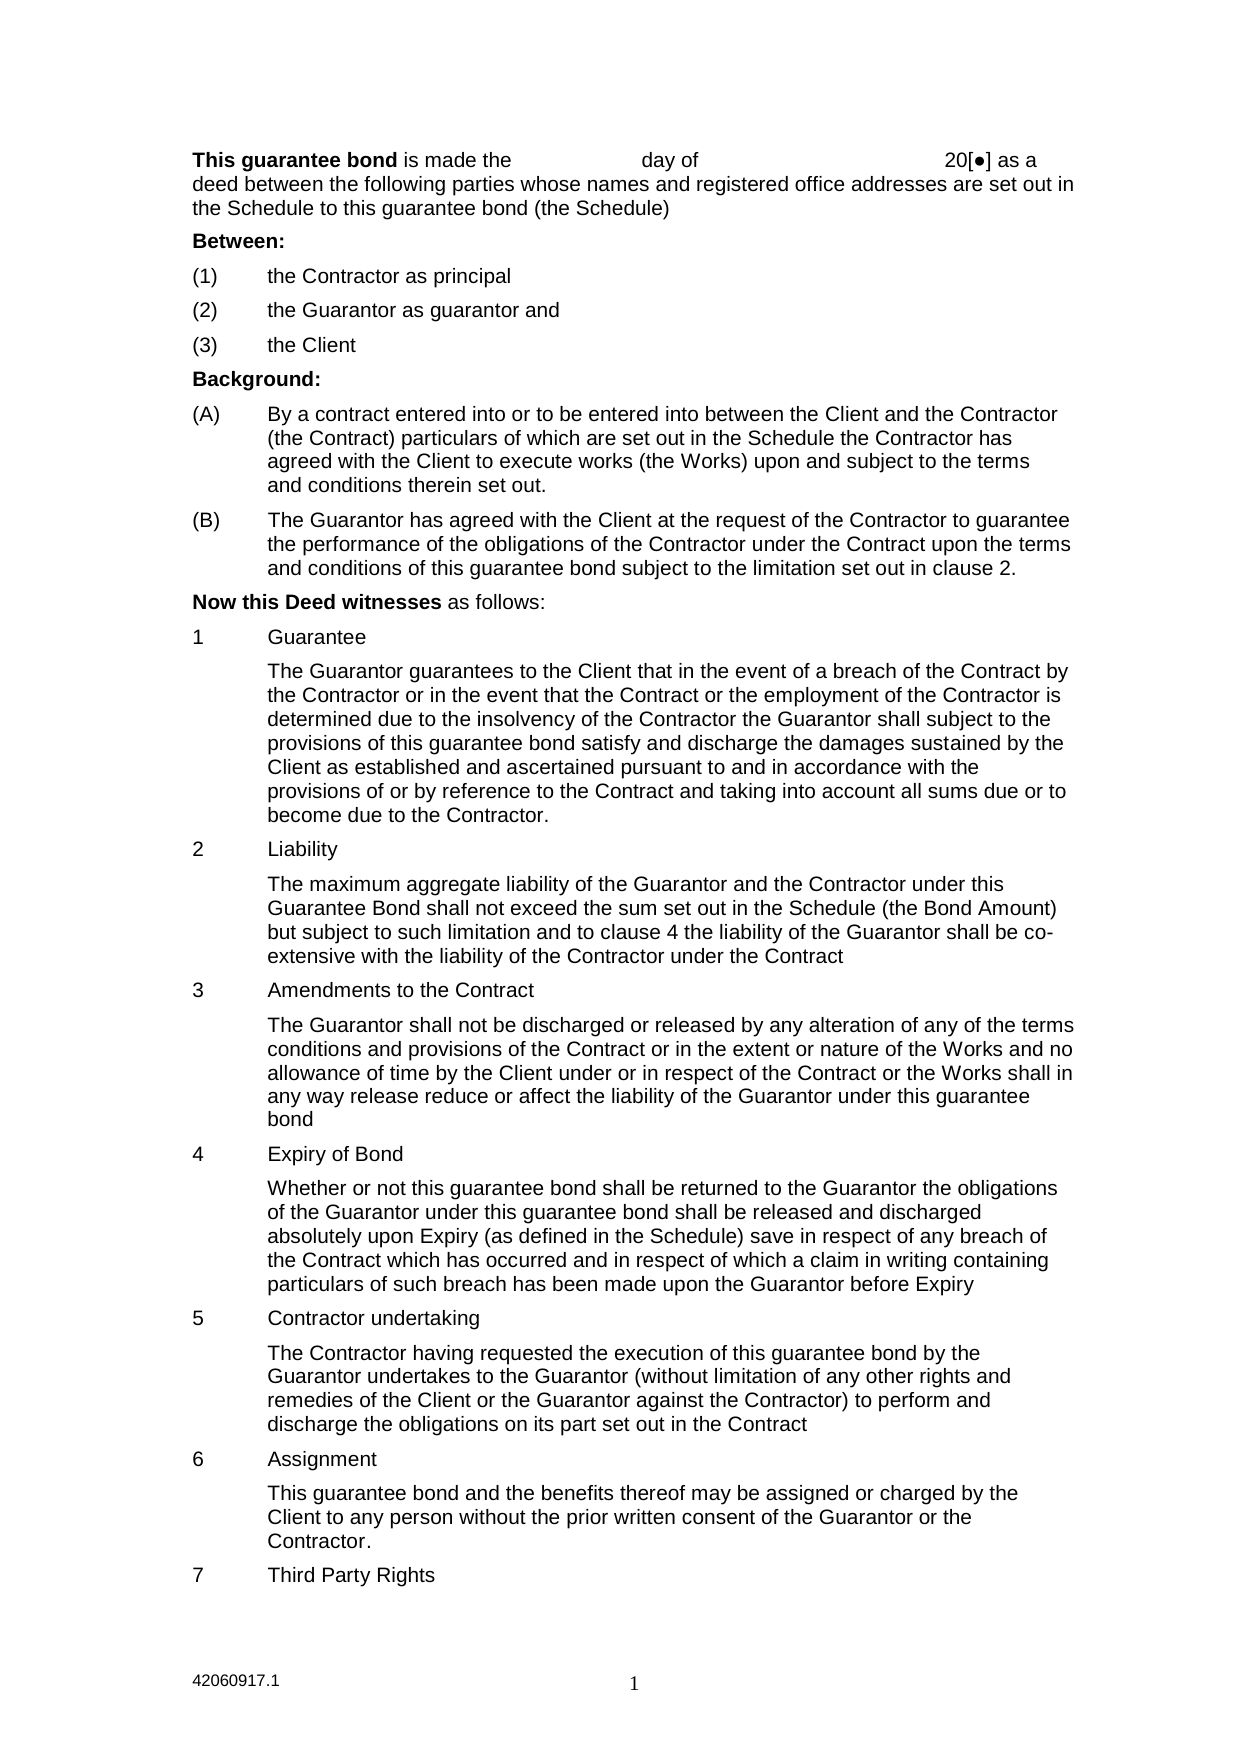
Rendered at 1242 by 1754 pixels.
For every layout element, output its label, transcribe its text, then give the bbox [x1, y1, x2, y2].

text 3 Amendments to the Contract [192, 978, 1085, 1002]
text The Guarantor guarantees to the Client that in the event of a breach of the Contract by the Contractor or in the event that the Contract or the employment of the Contractor is determined due to the insolvency of the Contractor the Guarantor shall subject to the provisions of this guarantee bond satisfy and discharge the damages sustained by the Client as established and ascertained pursuant to and in accordance with the provisions of or by reference to the Contract and taking into account all sums due or to become due to the Contractor. [267, 659, 1069, 827]
text bond [267, 1108, 1085, 1131]
text Background: [192, 367, 1085, 391]
text Between: [192, 229, 1085, 253]
text (1) the Contractor as principal [192, 264, 1085, 288]
text 7 Third Party Rights [192, 1563, 1085, 1587]
text (3) the Client [192, 333, 1085, 357]
text This guarantee bond is made the day of 20[●] as a deed between the following parties whose names and registered office addresses are set out in the Schedule to this guarantee bond (the Schedule) [192, 147, 1074, 219]
text 5 Contractor undertaking [192, 1306, 1085, 1330]
text (2) the Guarantor as guarantor and [192, 298, 1085, 322]
text (A) By a contract entered into or to be entered into between the Client and the Contractor (the Contract) particulars of which are set out in the Schedule the Contractor has agreed with the Client to execute works (the Works) upon and subject to the terms and conditions therein set out. [192, 401, 1069, 497]
text 2 Liability [192, 837, 1085, 861]
text The Contractor having requested the execution of this guarantee bond by the Guarantor undertakes to the Guarantor (without limitation of any other rights and remedies of the Client or the Guarantor against the Contractor) to perform and discharge the obligations on its part set out in the Contract [267, 1340, 1011, 1436]
text The Guarantor shall not be discharged or released by any alteration of any of the terms conditions and provisions of the Contract or in the extent or nature of the Works and no allowance of time by the Client under or in respect of the Contract or the Works shall in any way release reduce or affect the liability of the Guarantor under this guarantee [267, 1012, 1074, 1108]
text Now this Deed witnesses as follows: [192, 590, 1085, 614]
text The maximum aggregate liability of the Guarantor and the Contractor under this Guarantee Bond shall not exceed the sum set out in the Schedule (the Bond Amount) but subject to such limitation and to clause 4 the liability of the Guarantor shall be co- extensive with the liability of the Contractor under the Contract [267, 872, 1059, 967]
text 1 Guarantee [192, 624, 1085, 648]
text This guarantee bond and the benefits thereof may be assigned or charged by the Client to any person without the prior written consent of the Guarantor or the Contractor. [267, 1481, 1078, 1553]
text 6 Assignment [192, 1447, 1085, 1471]
text Whether or not this guarantee bond shall be returned to the Guarantor the obligations of the Guarantor under this guarantee bond shall be released and discharged absolutely upon Expiry (as defined in the Schedule) save in respect of any breach of the Contract which has occurred and in respect of which a claim in writing containing particulars of such breach has been made upon the Guarantor before Expiry [267, 1176, 1058, 1296]
text 4 Expiry of Bond [192, 1142, 1085, 1166]
text (B) The Guarantor has agreed with the Client at the request of the Contractor to guarantee the performance of the obligations of the Contractor under the Contract upon the terms and conditions of this guarantee bond subject to the limitation set out in clause 2. [192, 508, 1071, 580]
